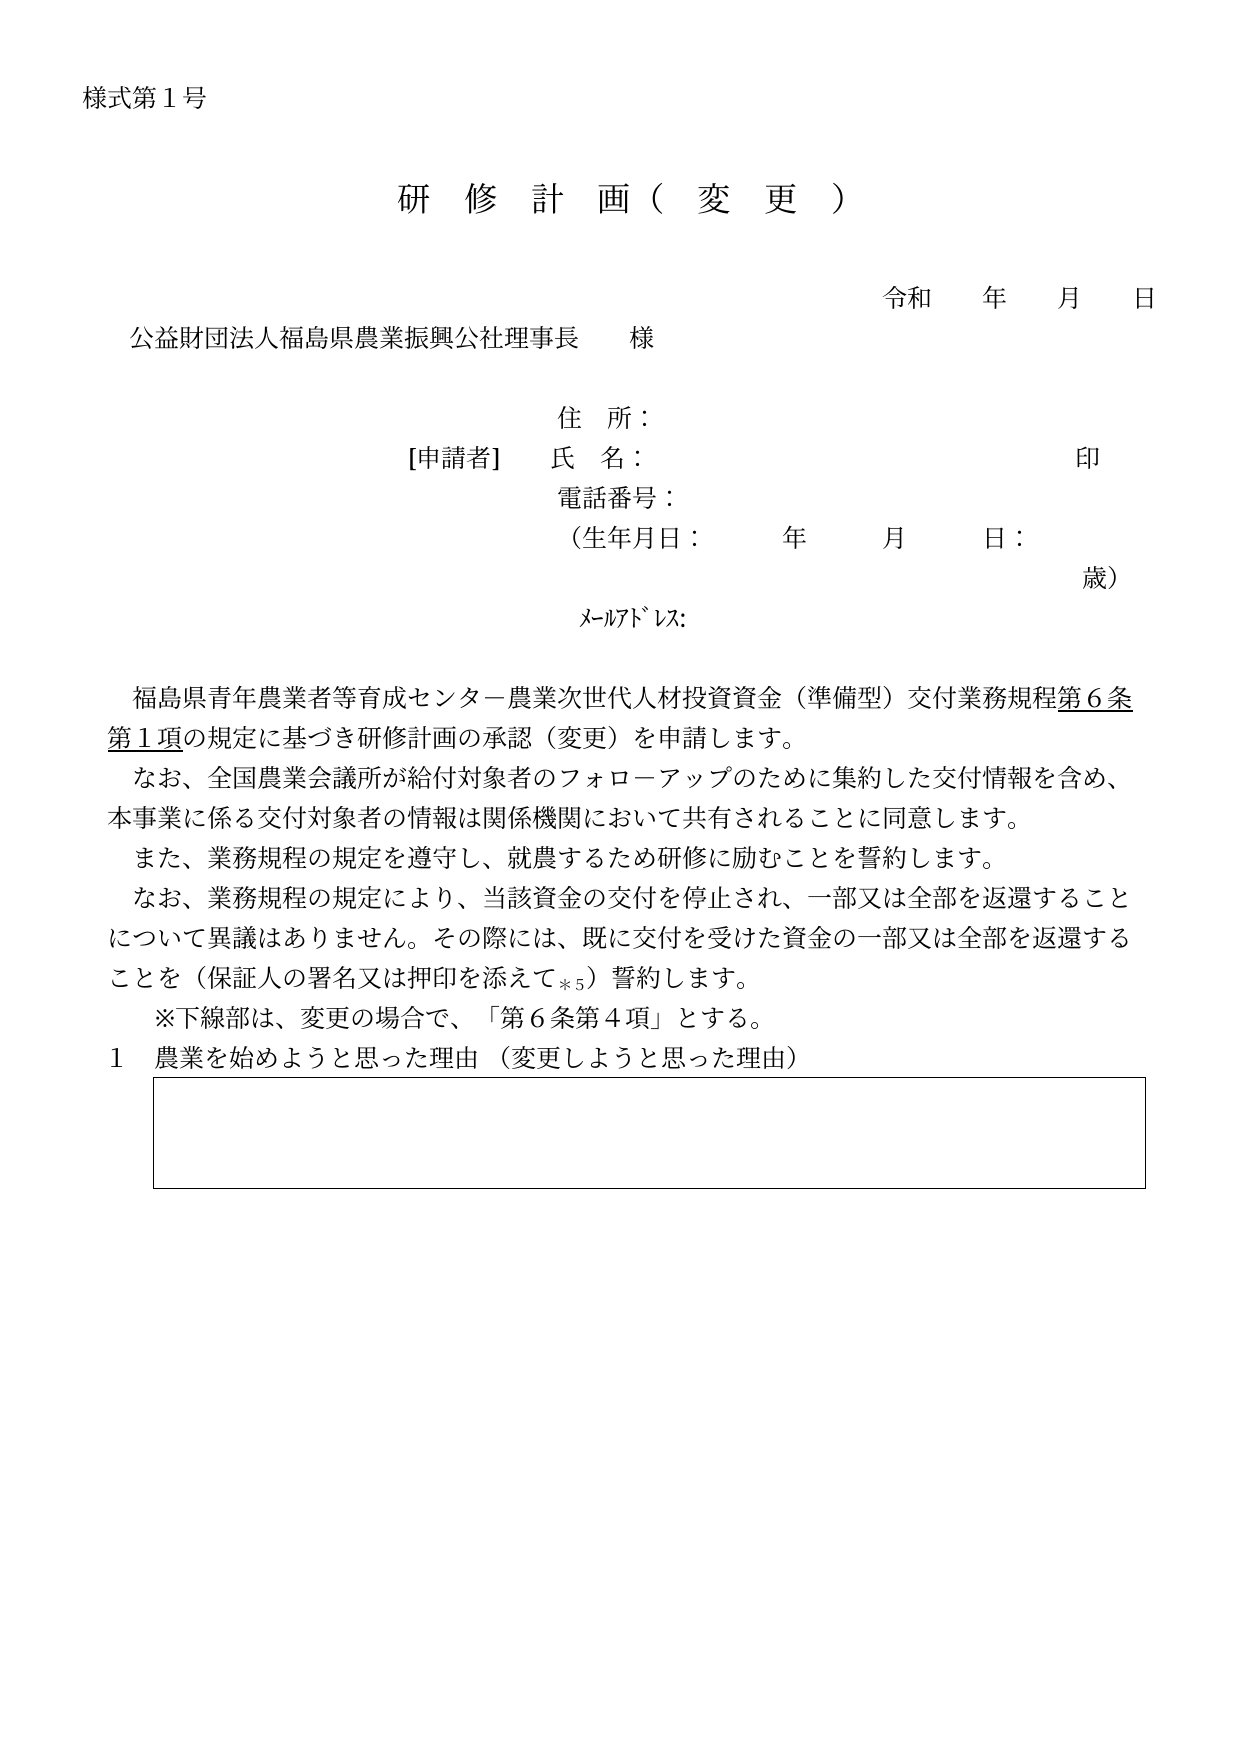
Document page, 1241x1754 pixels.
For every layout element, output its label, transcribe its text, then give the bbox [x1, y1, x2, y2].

text 研 修 計 画（ 変 更 ） [104, 157, 1157, 237]
text 福島県青年農業者等育成センタ－農業次世代人材投資資金（準備型）交付業務規程第６条第１項の規定に基づき研修計画の承認（変更）を申請します。 [108, 677, 1157, 757]
table_header [154, 1078, 1145, 1187]
text ※下線部は、変更の場合で、「第６条第４項」とする。 [104, 997, 1157, 1037]
text 電話番号： [83, 477, 1157, 517]
text 住 所： [83, 397, 1157, 437]
text [申請者] 氏 名： 印 [83, 437, 1157, 477]
text なお、全国農業会議所が給付対象者のフォロ－アップのために集約した交付情報を含め、本事業に係る交付対象者の情報は関係機関において共有されることに同意します。 [108, 757, 1157, 837]
text １ 農業を始めようと思った理由 （変更しようと思った理由） [104, 1037, 1157, 1077]
text 令和 年 月 日 [104, 277, 1157, 317]
text なお、業務規程の規定により、当該資金の交付を停止され、一部又は全部を返還することについて異議はありません。その際には、既に交付を受けた資金の一部又は全部を返還することを（保証人の署名又は押印を添えて＊５）誓約します。 [108, 877, 1157, 997]
text 公益財団法人福島県農業振興公社理事長 様 [104, 317, 1157, 357]
text ﾒｰﾙｱﾄﾞﾚｽ: [83, 597, 1082, 637]
text 様式第１号 [83, 77, 1157, 117]
text また、業務規程の規定を遵守し、就農するため研修に励むことを誓約します。 [108, 837, 1157, 877]
text （生年月日： 年 月 日： 歳） [83, 517, 1157, 597]
